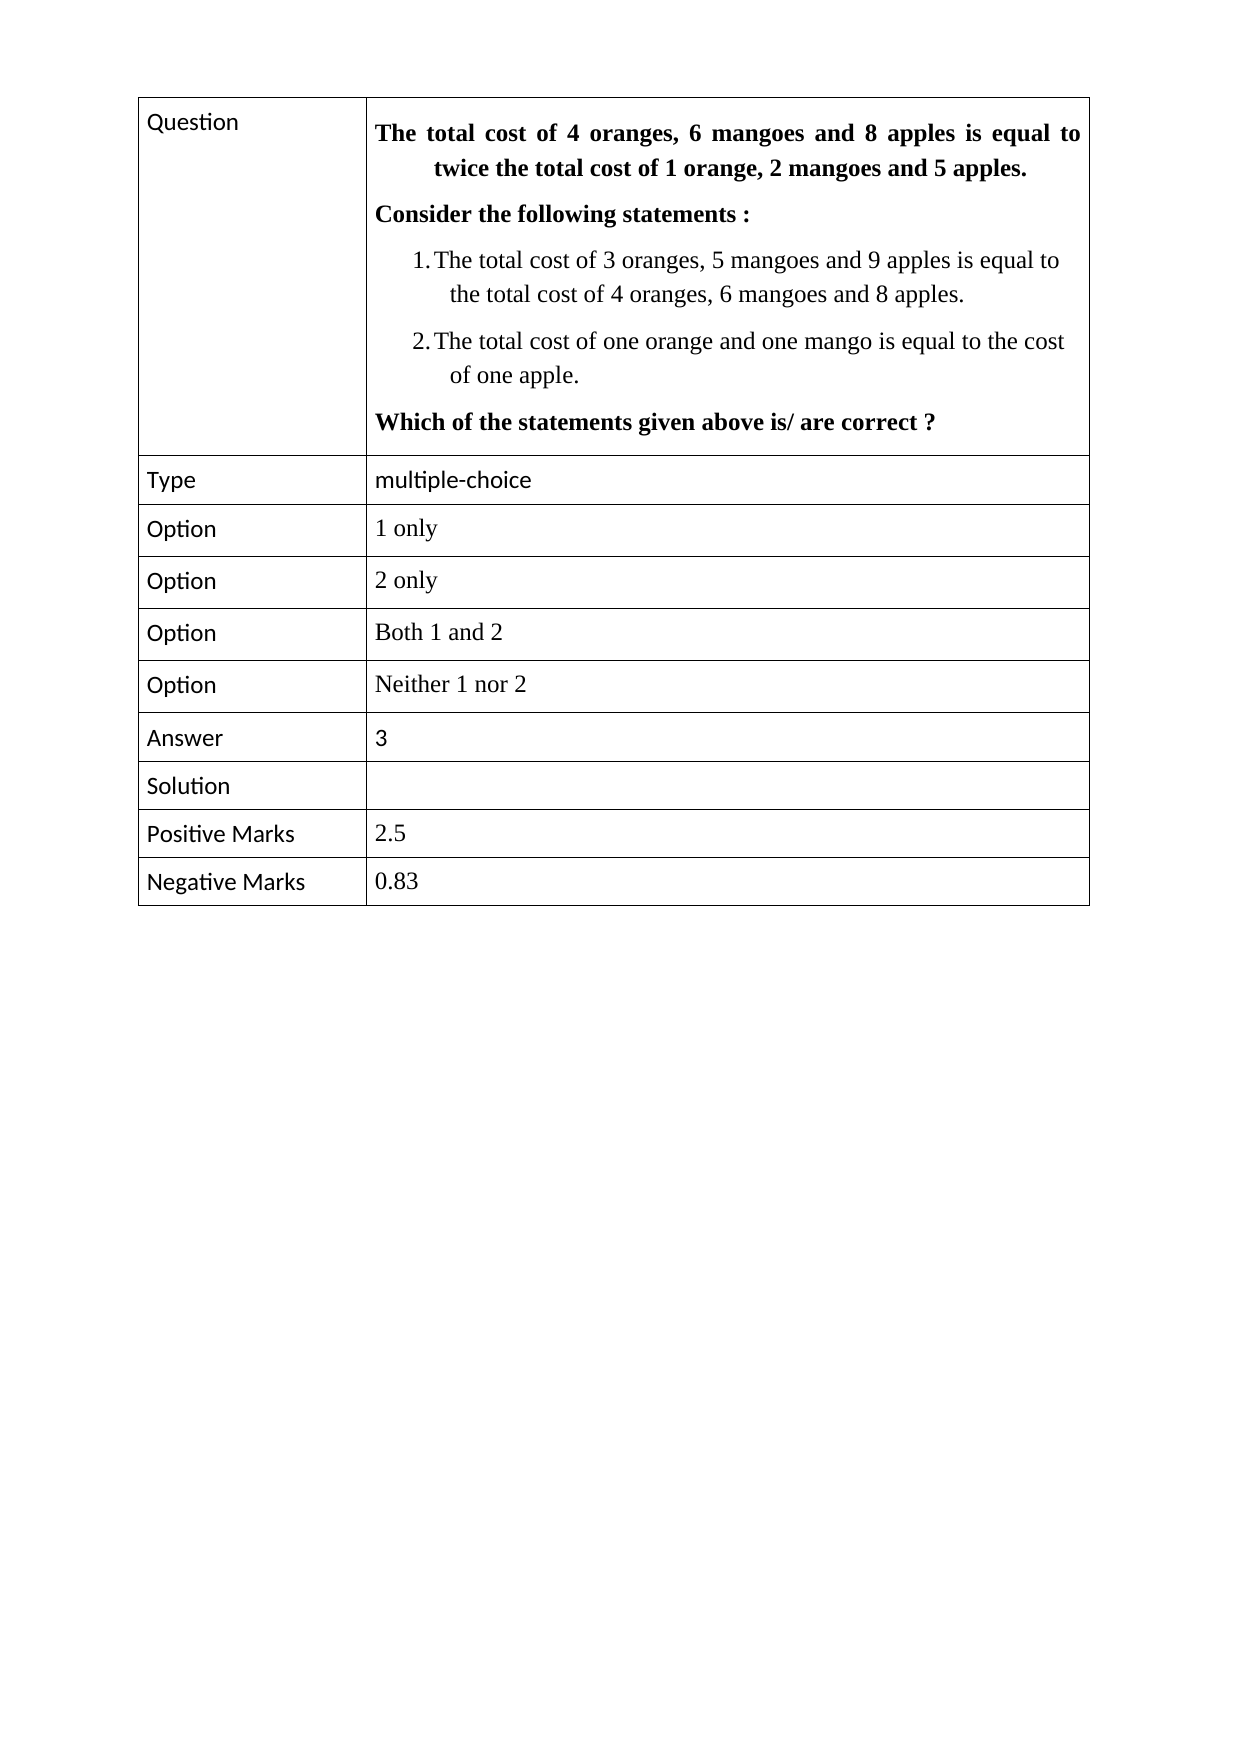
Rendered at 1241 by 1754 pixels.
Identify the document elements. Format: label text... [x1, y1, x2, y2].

table_cell 2 only [367, 557, 1089, 608]
table_cell Negative Marks [139, 858, 366, 905]
table_cell Both 1 and 2 [367, 609, 1089, 660]
table_cell multiple-choice [367, 456, 1089, 503]
table_cell Type [139, 456, 366, 503]
table_cell Solution [139, 762, 366, 809]
table_cell Option [139, 609, 366, 660]
table_cell 1 only [367, 505, 1089, 556]
table_cell 2.5 [367, 810, 1089, 857]
table_header Question [139, 98, 366, 455]
table_cell Positive Marks [139, 810, 366, 857]
table_cell 0.83 [367, 858, 1089, 905]
table_cell 3 [367, 713, 1089, 761]
table_cell Neither 1 nor 2 [367, 661, 1089, 712]
table_cell [367, 762, 1089, 809]
table_cell Option [139, 557, 366, 608]
table_header The total cost of 4 oranges, 6 mangoes and 8 apples is equal to twice the total cost of 1 orange, 2 mangoes and 5 apples. Consider the following statements : The total cost of 3 oranges, 5 mangoes and 9 apples is equal to the total cost of 4 oranges, 6 mangoes and 8 apples. The total cost of one orange and one mango is equal to the cost of one apple. Which of the statements given above is/ are correct ? [367, 98, 1089, 455]
table_cell Option [139, 661, 366, 712]
table_cell Option [139, 505, 366, 556]
table_cell Answer [139, 713, 366, 761]
